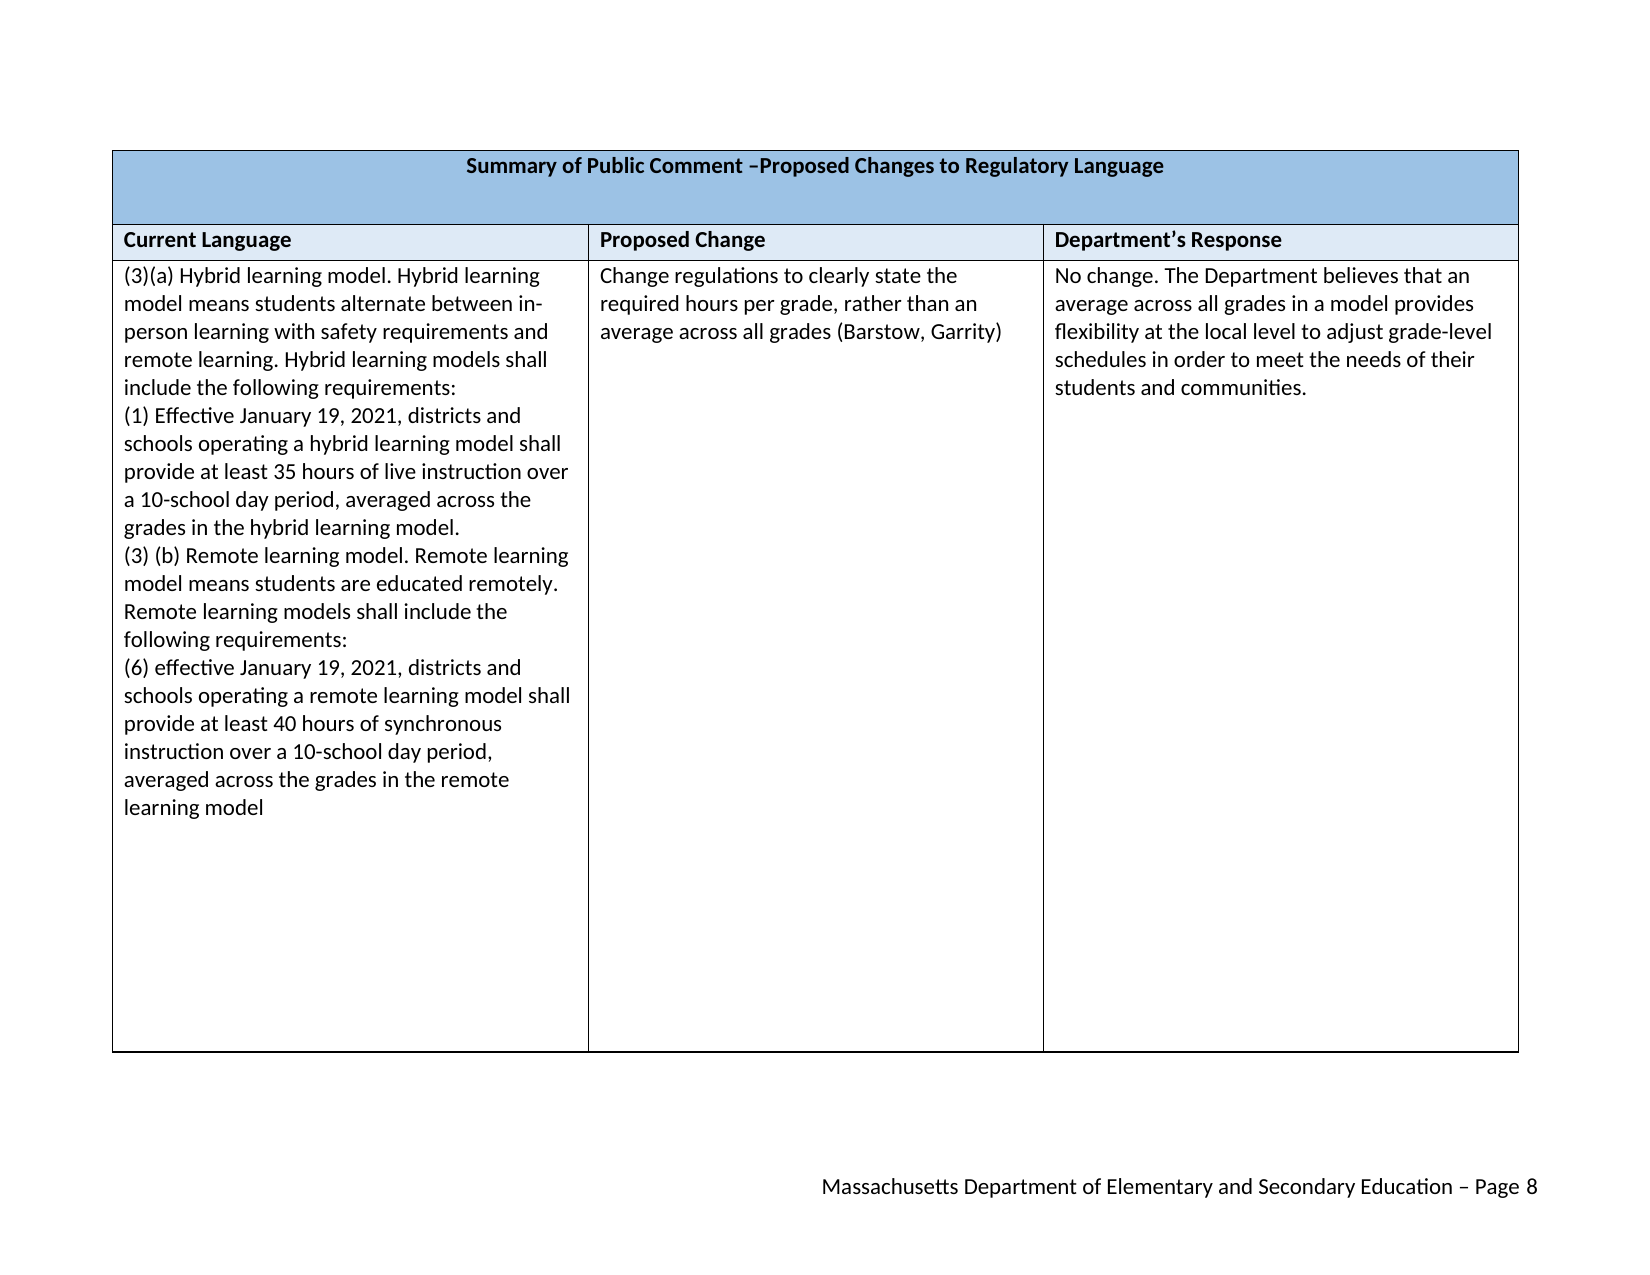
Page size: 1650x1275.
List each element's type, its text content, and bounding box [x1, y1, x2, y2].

table_header Summary of Public Comment –Proposed Changes to Regulatory Language [113, 151, 1518, 224]
table_cell Change regulations to clearly state the required hours per grade, rather than an average across all grades (Barstow, Garrity) [589, 261, 1043, 1051]
table_cell Proposed Change [589, 225, 1043, 260]
table_cell Current Language [113, 225, 588, 260]
table_cell (3)(a) Hybrid learning model. Hybrid learning model means students alternate between in-person learning with safety requirements and remote learning. Hybrid learning models shall include the following requirements: (1) Effective January 19, 2021, districts and schools operating a hybrid learning model shall provide at least 35 hours of live instruction over a 10-school day period, averaged across the grades in the hybrid learning model. (3) (b) Remote learning model. Remote learning model means students are educated remotely. Remote learning models shall include the following requirements: (6) effective January 19, 2021, districts and schools operating a remote learning model shall provide at least 40 hours of synchronous instruction over a 10-school day period, averaged across the grades in the remote learning model [113, 261, 588, 1051]
table_cell Department’s Response [1044, 225, 1518, 260]
table_cell No change. The Department believes that an average across all grades in a model provides flexibility at the local level to adjust grade-level schedules in order to meet the needs of their students and communities. [1044, 261, 1518, 1051]
